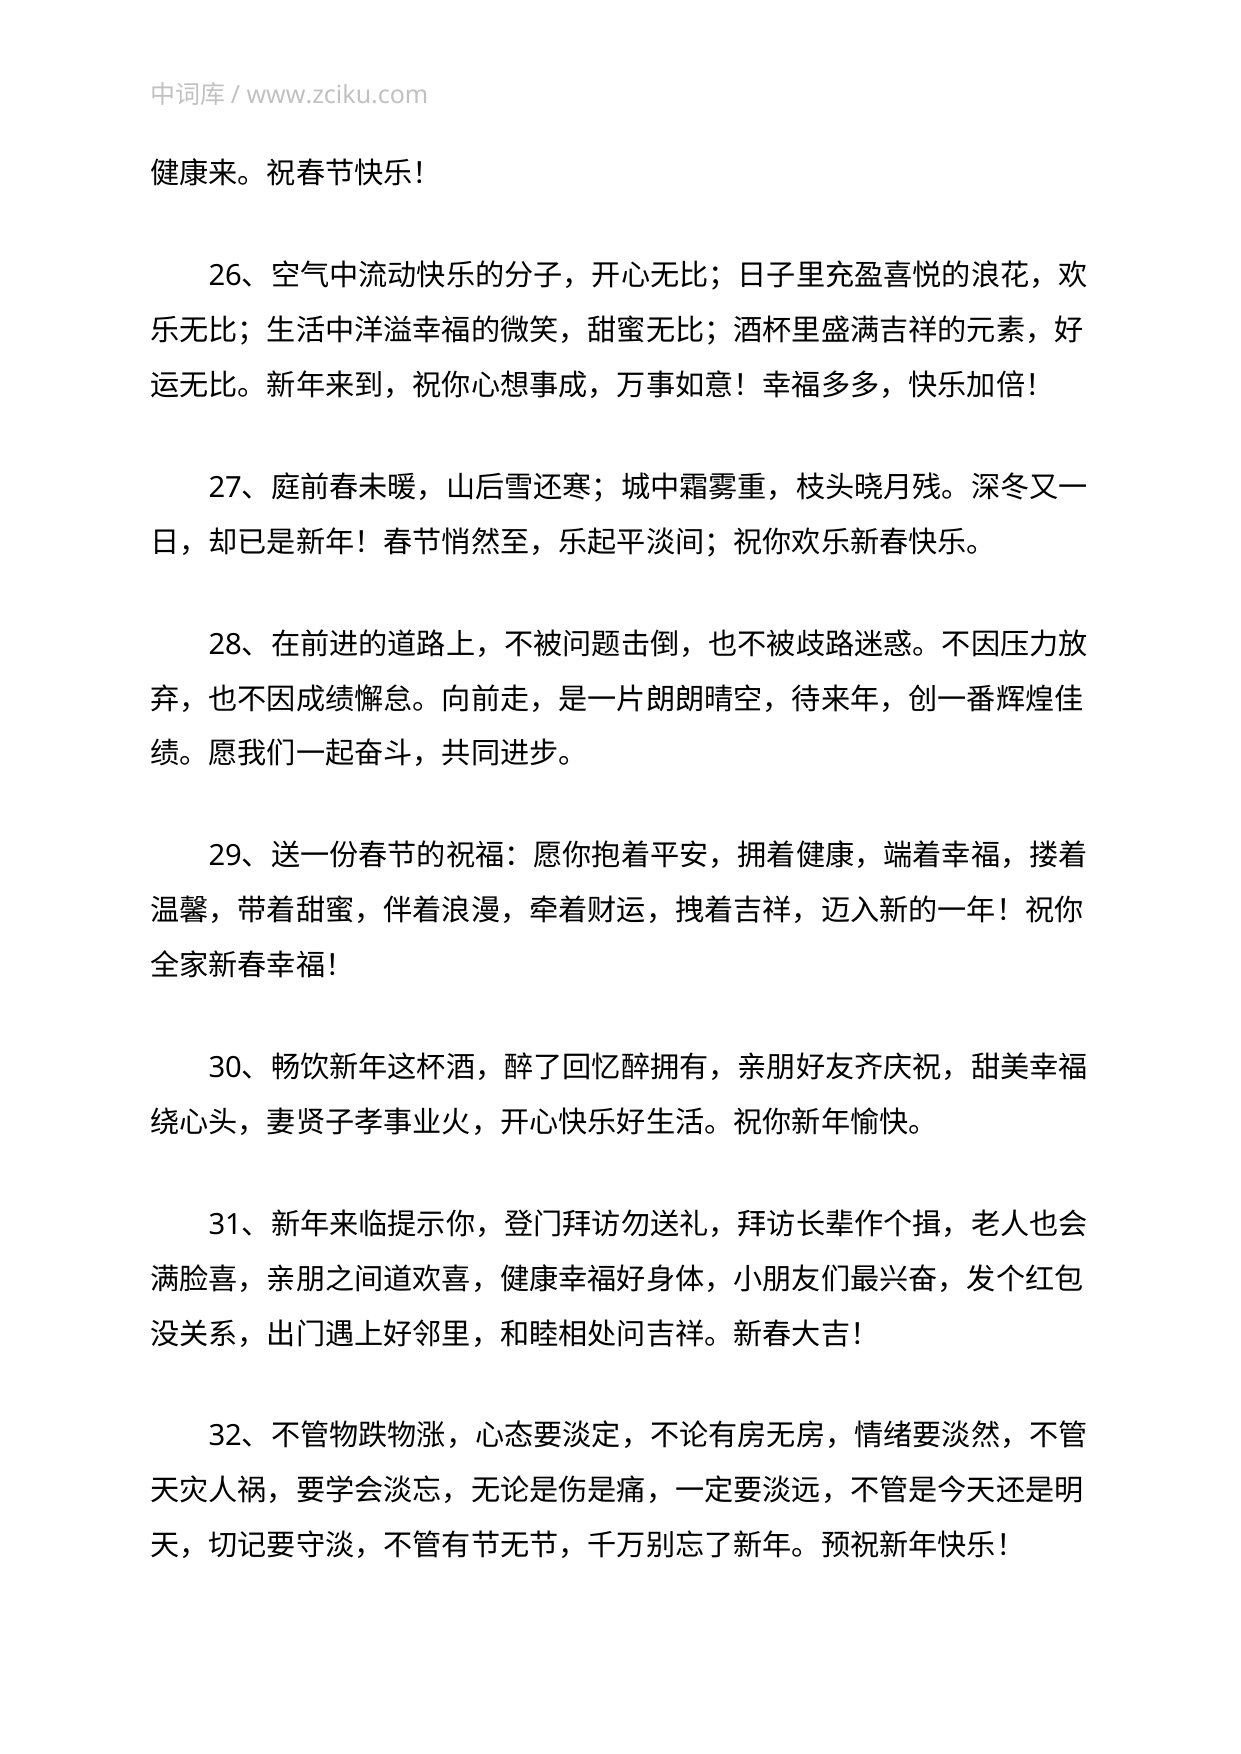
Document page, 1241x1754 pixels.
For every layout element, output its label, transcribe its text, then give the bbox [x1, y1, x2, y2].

text 30、畅饮新年这杯酒，醉了回忆醉拥有，亲朋好友齐庆祝，甜美幸福绕心头，妻贤子孝事业火，开心快乐好生活。祝你新年愉快。 [150, 1043, 1090, 1141]
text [150, 150, 1090, 192]
text 32、不管物跌物涨，心态要淡定，不论有房无房，情绪要淡然，不管天灾人祸，要学会淡忘，无论是伤是痛，一定要淡远，不管是今天还是明天，切记要守淡，不管有节无节，千万别忘了新年。预祝新年快乐！ [150, 1412, 1090, 1564]
text 28、在前进的道路上，不被问题击倒，也不被歧路迷惑。不因压力放弃，也不因成绩懈怠。向前走，是一片朗朗晴空，待来年，创一番辉煌佳绩。愿我们一起奋斗，共同进步。 [150, 620, 1090, 772]
text 31、新年来临提示你，登门拜访勿送礼，拜访长辈作个揖，老人也会满脸喜，亲朋之间道欢喜，健康幸福好身体，小朋友们最兴奋，发个红包没关系，出门遇上好邻里，和睦相处问吉祥。新春大吉！ [150, 1200, 1090, 1352]
text 27、庭前春未暖，山后雪还寒；城中霜雾重，枝头晓月残。深冬又一日，却已是新年！春节悄然至，乐起平淡间；祝你欢乐新春快乐。 [150, 463, 1090, 561]
text 29、送一份春节的祝福：愿你抱着平安，拥着健康，端着幸福，搂着温馨，带着甜蜜，伴着浪漫，牵着财运，拽着吉祥，迈入新的一年！祝你全家新春幸福！ [150, 832, 1090, 984]
text 26、空气中流动快乐的分子，开心无比；日子里充盈喜悦的浪花，欢乐无比；生活中洋溢幸福的微笑，甜蜜无比；酒杯里盛满吉祥的元素，好运无比。新年来到，祝你心想事成，万事如意！幸福多多，快乐加倍！ [150, 252, 1090, 404]
